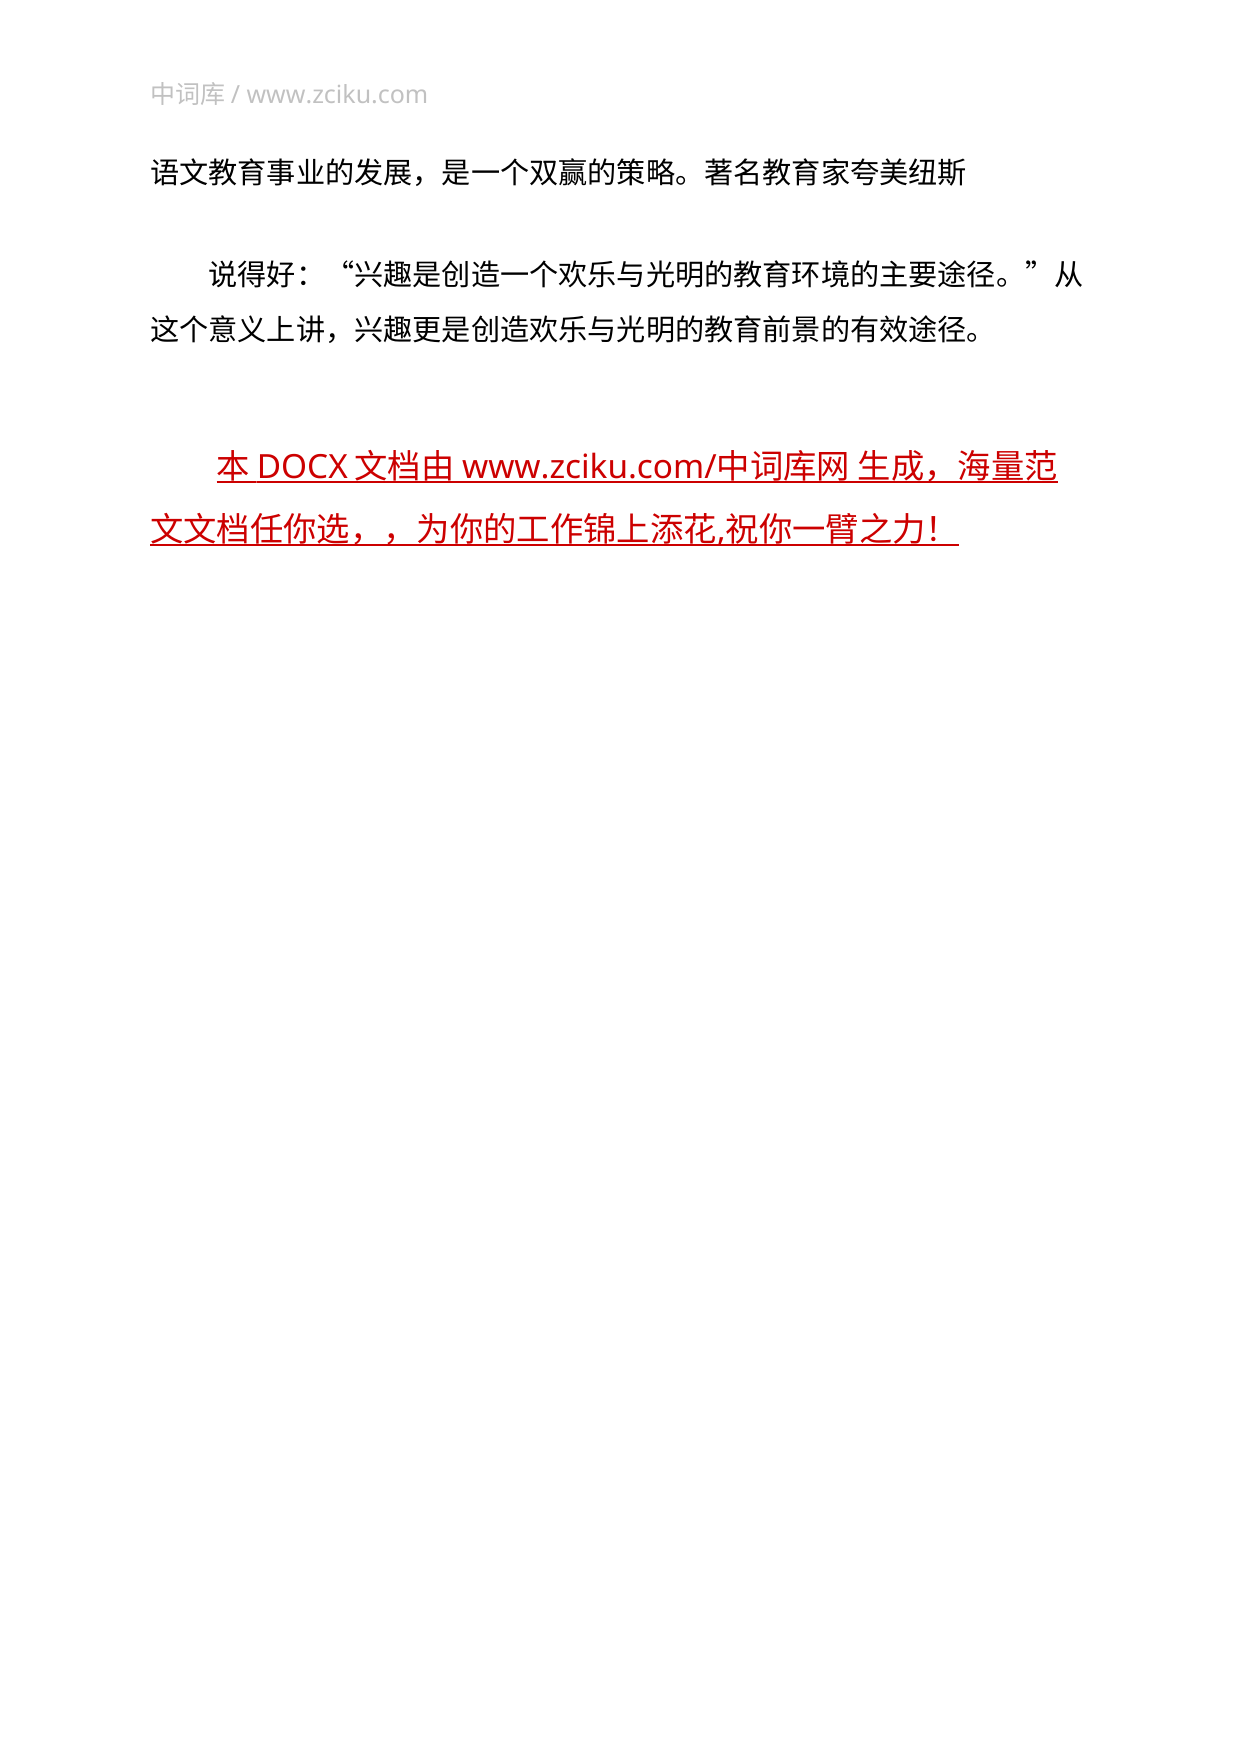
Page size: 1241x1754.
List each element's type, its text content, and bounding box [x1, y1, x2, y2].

text 本DOCX文档由 www.zciku.com/中词库网 生成，海量范文文档任你选，，为你的工作锦上添花,祝你一臂之力！ [150, 440, 1090, 551]
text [150, 150, 1090, 192]
text 说得好：“兴趣是创造一个欢乐与光明的教育环境的主要途径。”从这个意义上讲，兴趣更是创造欢乐与光明的教育前景的有效途径。 [150, 252, 1090, 349]
